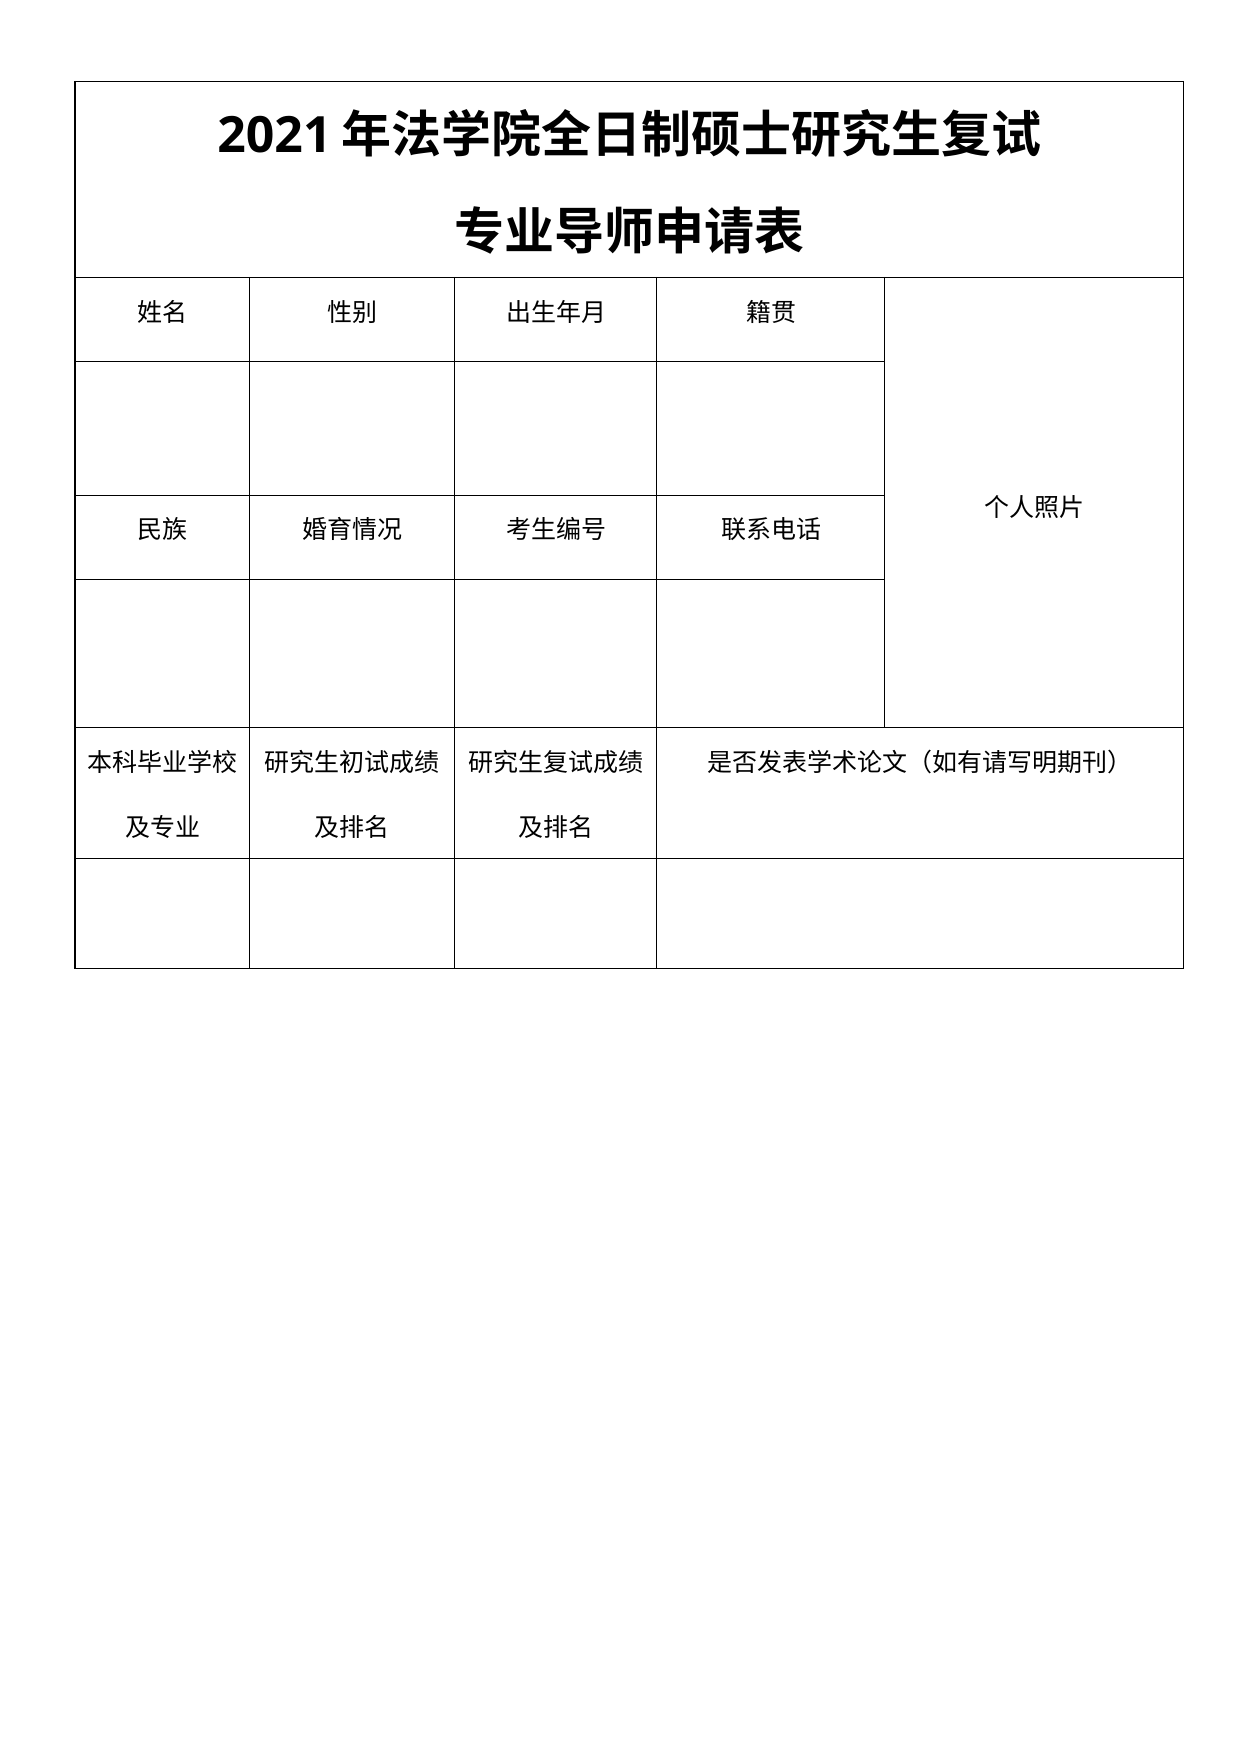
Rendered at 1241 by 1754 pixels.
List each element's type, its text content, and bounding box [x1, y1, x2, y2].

table_cell 个人照片 [885, 278, 1183, 727]
table_cell [250, 362, 454, 494]
table_cell [76, 859, 249, 968]
table_cell [455, 580, 656, 727]
table_cell 联系电话 [657, 496, 884, 579]
table_cell 研究生初试成绩及排名 [250, 728, 454, 858]
table_cell [76, 362, 249, 494]
table_cell [657, 859, 1183, 968]
table_cell [76, 580, 249, 727]
table_cell 性别 [250, 278, 454, 361]
table_cell [657, 362, 884, 494]
table_cell 考生编号 [455, 496, 656, 579]
table_cell 民族 [76, 496, 249, 579]
table_cell 籍贯 [657, 278, 884, 361]
table_cell 婚育情况 [250, 496, 454, 579]
table_cell 本科毕业学校及专业 [76, 728, 249, 858]
table_cell [455, 859, 656, 968]
table_cell [250, 580, 454, 727]
table_cell [250, 859, 454, 968]
table_header 2021年法学院全日制硕士研究生复试 专业导师申请表 [76, 82, 1183, 277]
table_cell [455, 362, 656, 494]
table_cell [657, 580, 884, 727]
table_cell 出生年月 [455, 278, 656, 361]
table_cell 是否发表学术论文（如有请写明期刊） [657, 728, 1183, 858]
table_cell 姓名 [76, 278, 249, 361]
table_cell 研究生复试成绩及排名 [455, 728, 656, 858]
